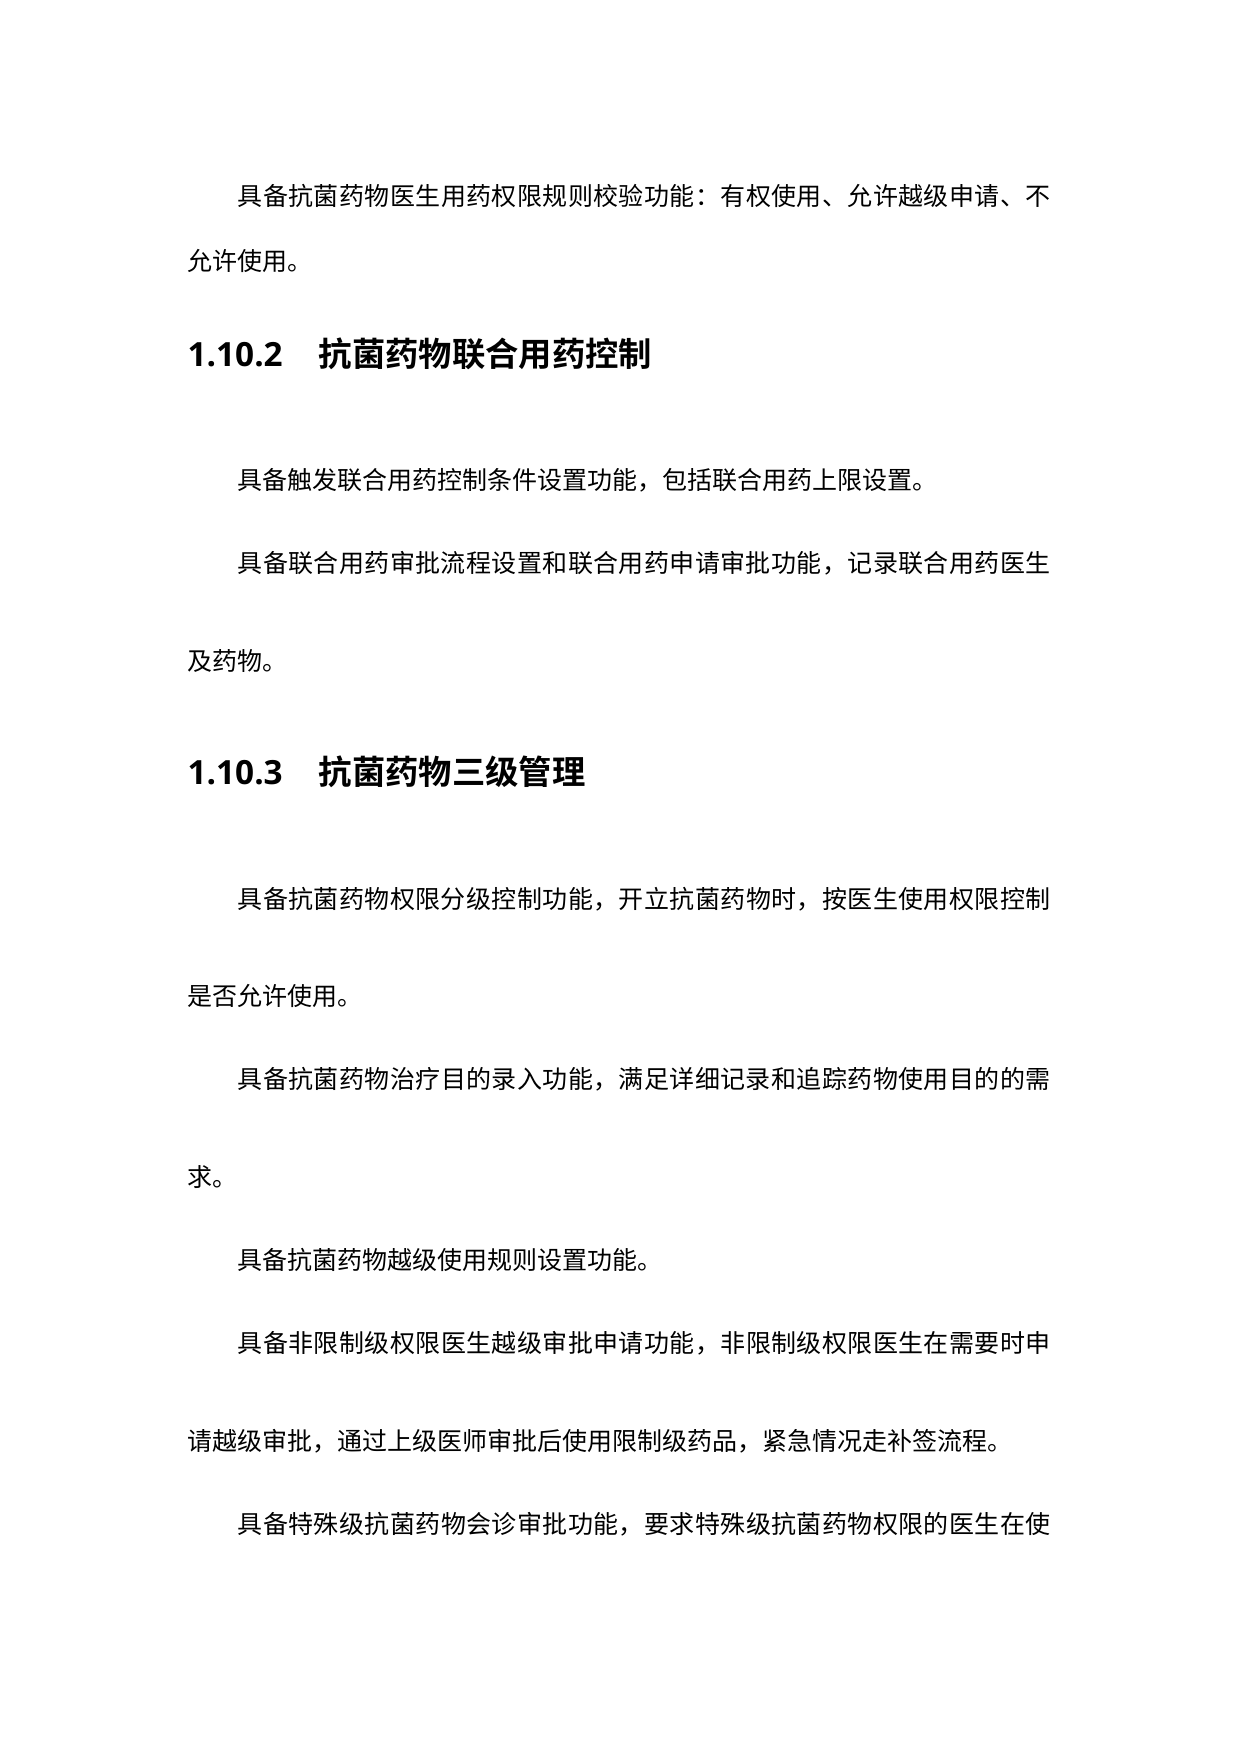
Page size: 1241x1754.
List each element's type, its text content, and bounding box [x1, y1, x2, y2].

subtitle 抗菌药物三级管理 [187, 737, 1053, 802]
text 具备联合用药审批流程设置和联合用药申请审批功能，记录联合用药医生及药物。 [187, 529, 1053, 692]
text 具备抗菌药物治疗目的录入功能，满足详细记录和追踪药物使用目的的需求。 [187, 1045, 1053, 1208]
text 具备抗菌药物权限分级控制功能，开立抗菌药物时，按医生使用权限控制是否允许使用。 [187, 865, 1053, 1027]
text 具备抗菌药物越级使用规则设置功能。 [187, 1226, 1053, 1291]
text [187, 1490, 1053, 1555]
subtitle 抗菌药物联合用药控制 [187, 319, 1053, 384]
text 具备触发联合用药控制条件设置功能，包括联合用药上限设置。 [187, 446, 1053, 511]
text 具备非限制级权限医生越级审批申请功能，非限制级权限医生在需要时申请越级审批，通过上级医师审批后使用限制级药品，紧急情况走补签流程。 [187, 1309, 1053, 1472]
text 具备抗菌药物医生用药权限规则校验功能：有权使用、允许越级申请、不允许使用。 [187, 162, 1053, 292]
